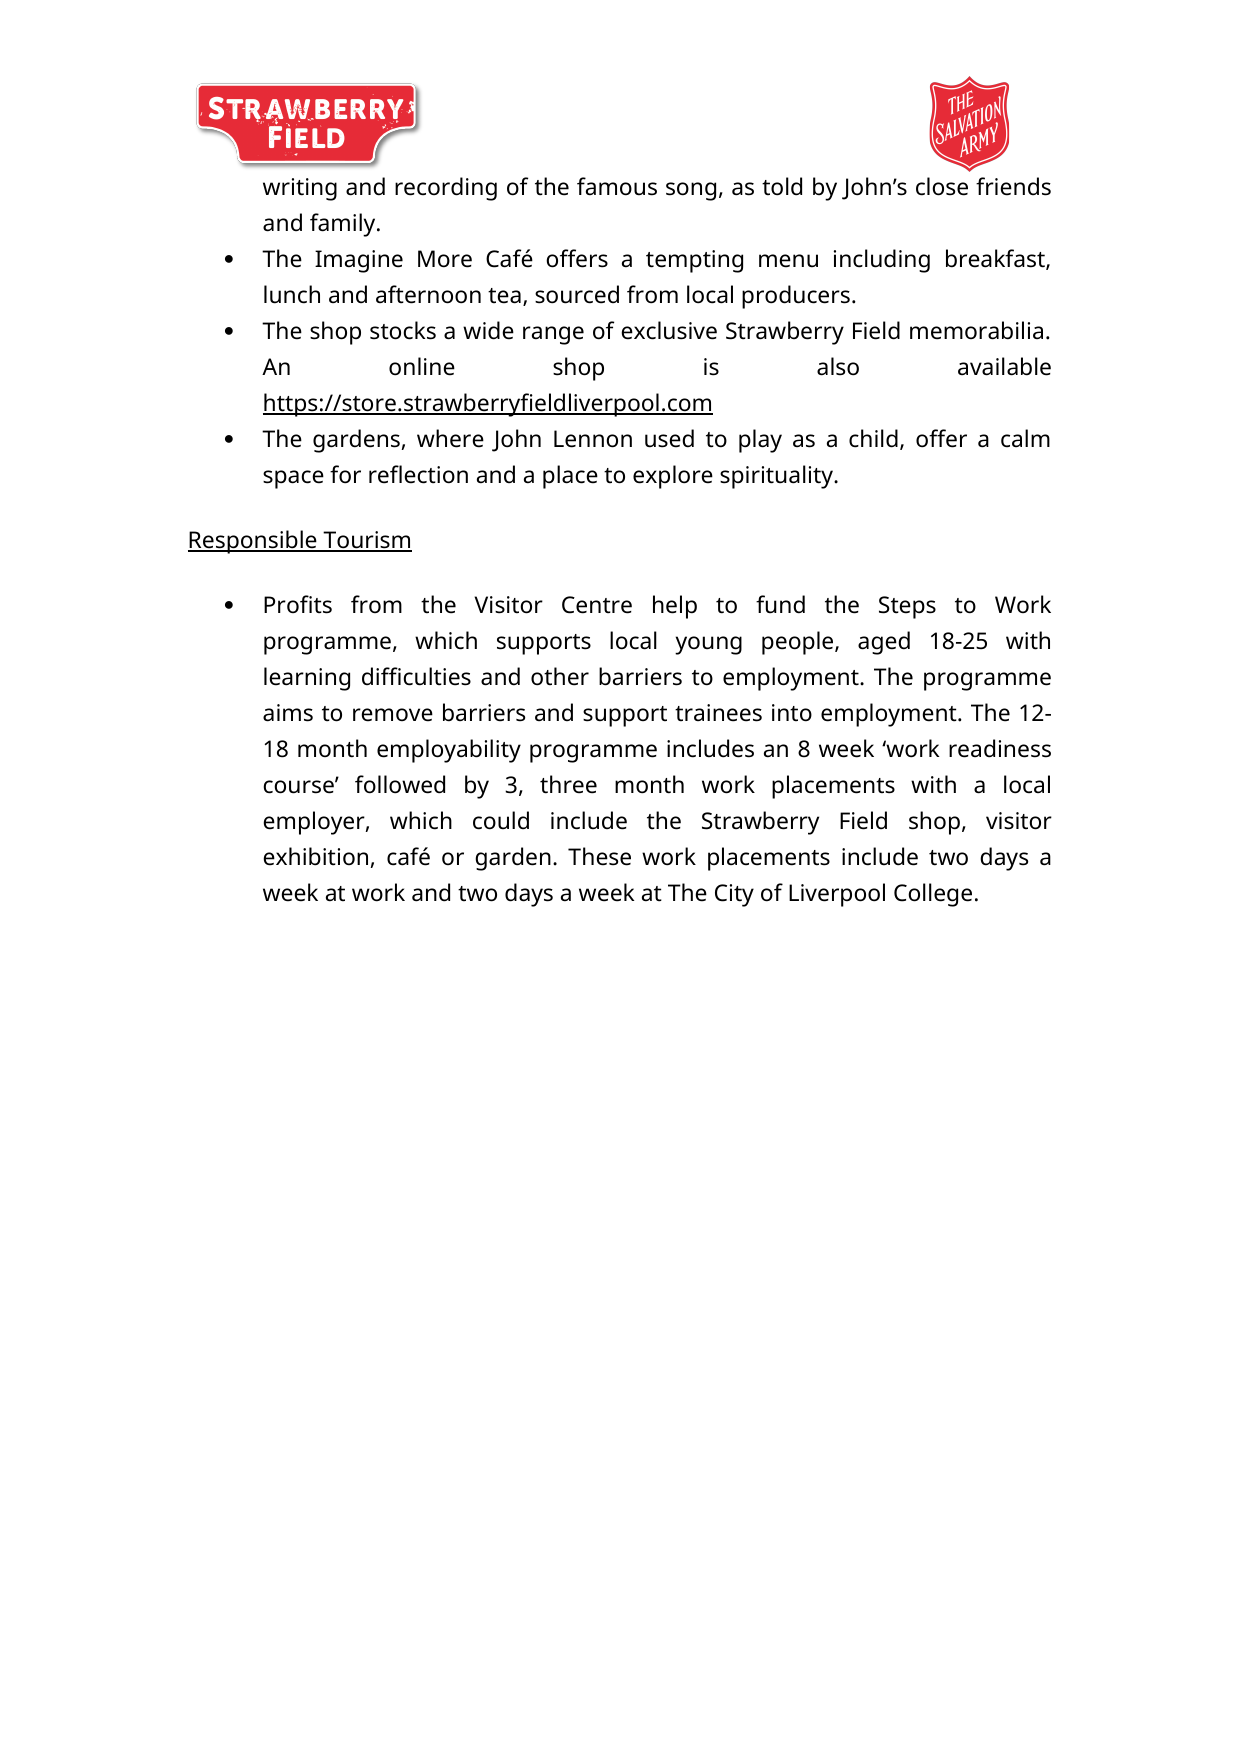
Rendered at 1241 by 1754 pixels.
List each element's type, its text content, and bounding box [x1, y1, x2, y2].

list The shop stocks a wide range of exclusive Strawberry Field memorabilia. An online shop is also available https://store.strawberryfieldliverpool.com [225, 481, 1053, 584]
text Responsible Tourism [187, 719, 1053, 750]
picture [187, 75, 425, 172]
list The Imagine More Café offers a tempting menu including breakfast, lunch and afternoon tea, sourced from local producers. [225, 380, 1053, 447]
list Profits from the Visitor Centre help to fund the Steps to Work programme, which supports local young people, aged 18-25 with learning difficulties and other barriers to employment. The programme aims to remove barriers and support trainees into employment. The 12-18 month employability programme includes an 8 week ‘work readiness course’ followed by 3, three month work placements with a local employer, which could include the Strawberry Field shop, visitor exhibition, café or garden. These work placements include two days a week at work and two days a week at The City of Liverpool College. [225, 784, 1053, 1103]
picture [929, 76, 1010, 172]
list Visitors through the exhibition learn about the site’s history and connection with The Salvation Army, including exclusive insights into the former Salvation Army children’s home, John Lennon's childhood and the writing and recording of the famous song, as told by John’s close friends and family. [225, 171, 1053, 346]
list The gardens, where John Lennon used to play as a child, offer a calm space for reflection and a place to explore spirituality. [225, 618, 1053, 685]
